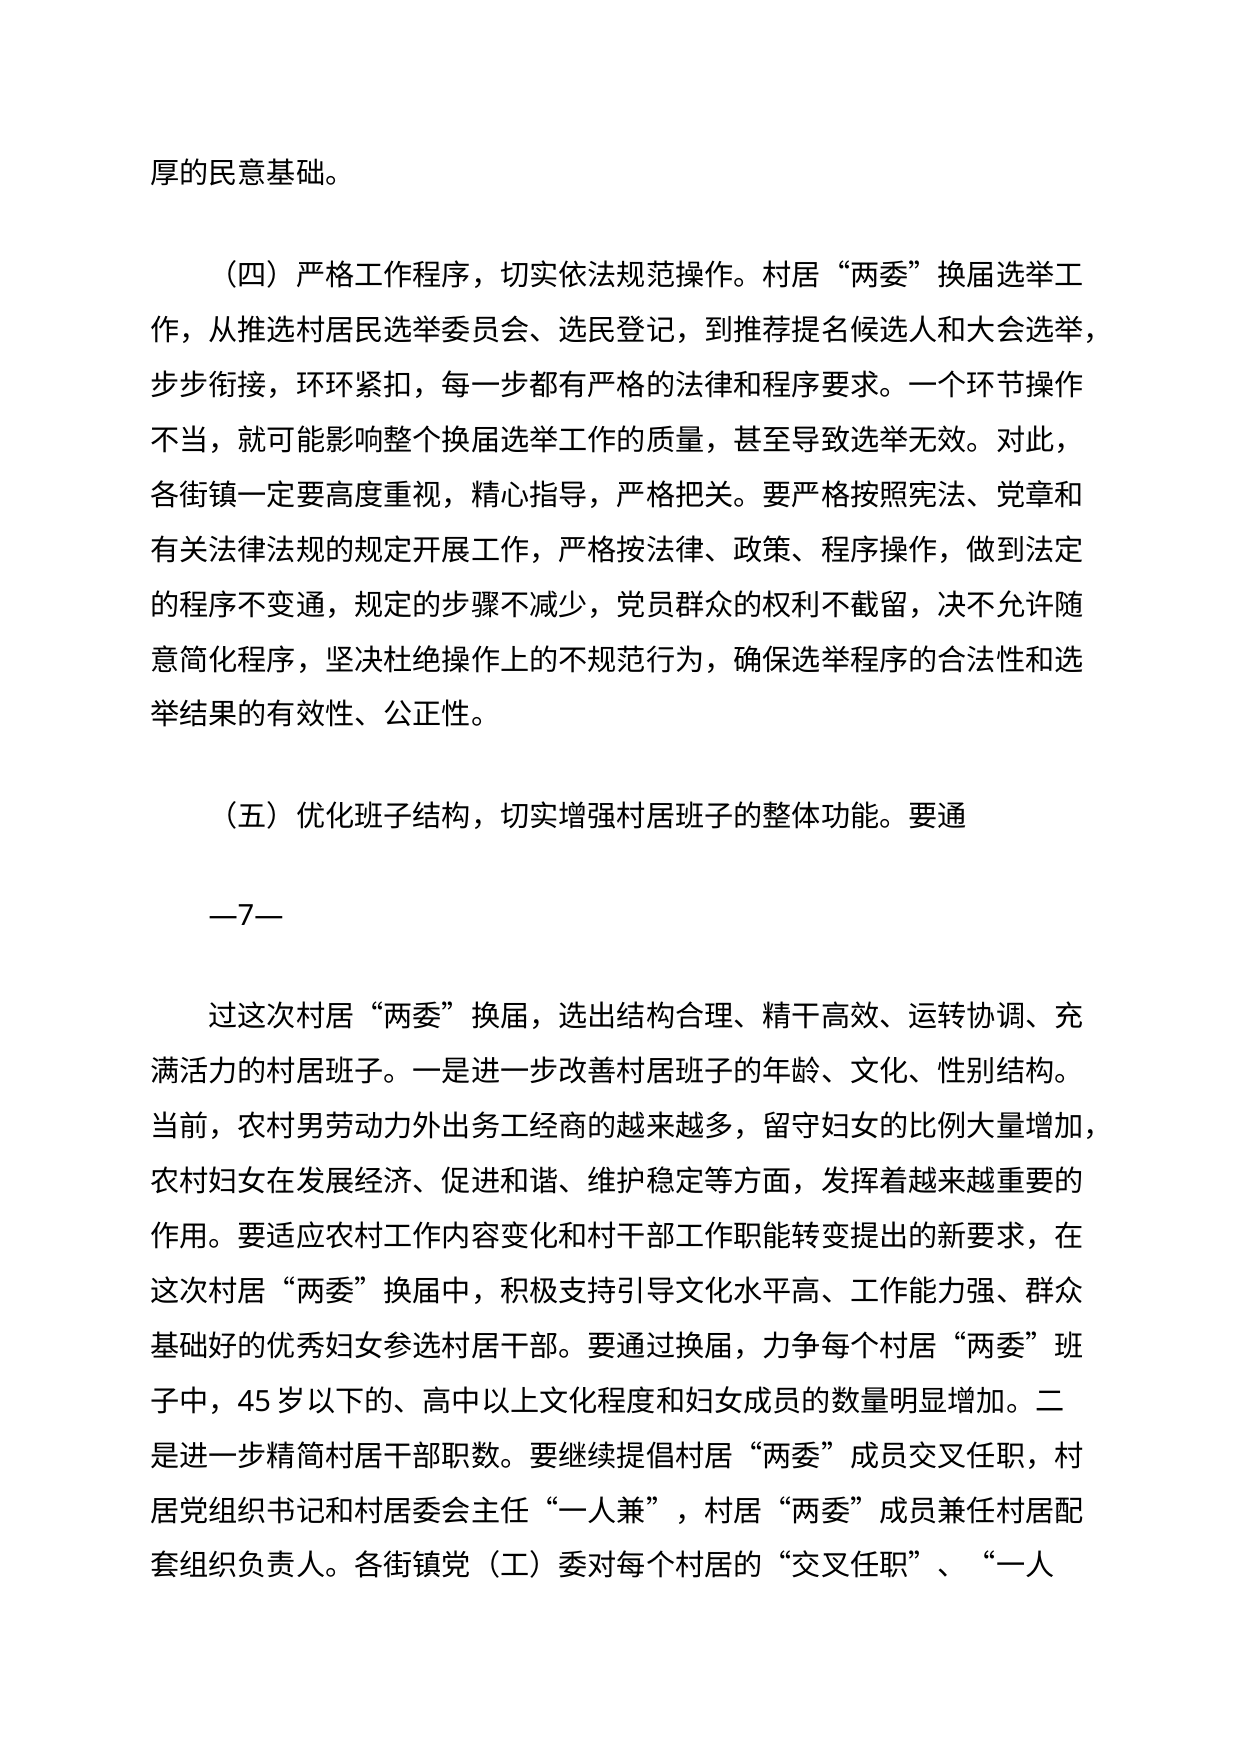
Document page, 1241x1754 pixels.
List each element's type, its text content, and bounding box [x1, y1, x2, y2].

text （四）严格工作程序，切实依法规范操作。村居“两委”换届选举工作，从推选村居民选举委员会、选民登记，到推荐提名候选人和大会选举，步步衔接，环环紧扣，每一步都有严格的法律和程序要求。一个环节操作不当，就可能影响整个换届选举工作的质量，甚至导致选举无效。对此，各街镇一定要高度重视，精心指导，严格把关。要严格按照宪法、党章和有关法律法规的规定开展工作，严格按法律、政策、程序操作，做到法定的程序不变通，规定的步骤不减少，党员群众的权利不截留，决不允许随意简化程序，坚决杜绝操作上的不规范行为，确保选举程序的合法性和选举结果的有效性、公正性。 [150, 252, 1090, 733]
text （五）优化班子结构，切实增强村居班子的整体功能。要通 [150, 793, 1090, 835]
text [150, 993, 1090, 1584]
text —7— [150, 894, 1090, 934]
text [150, 150, 1090, 192]
